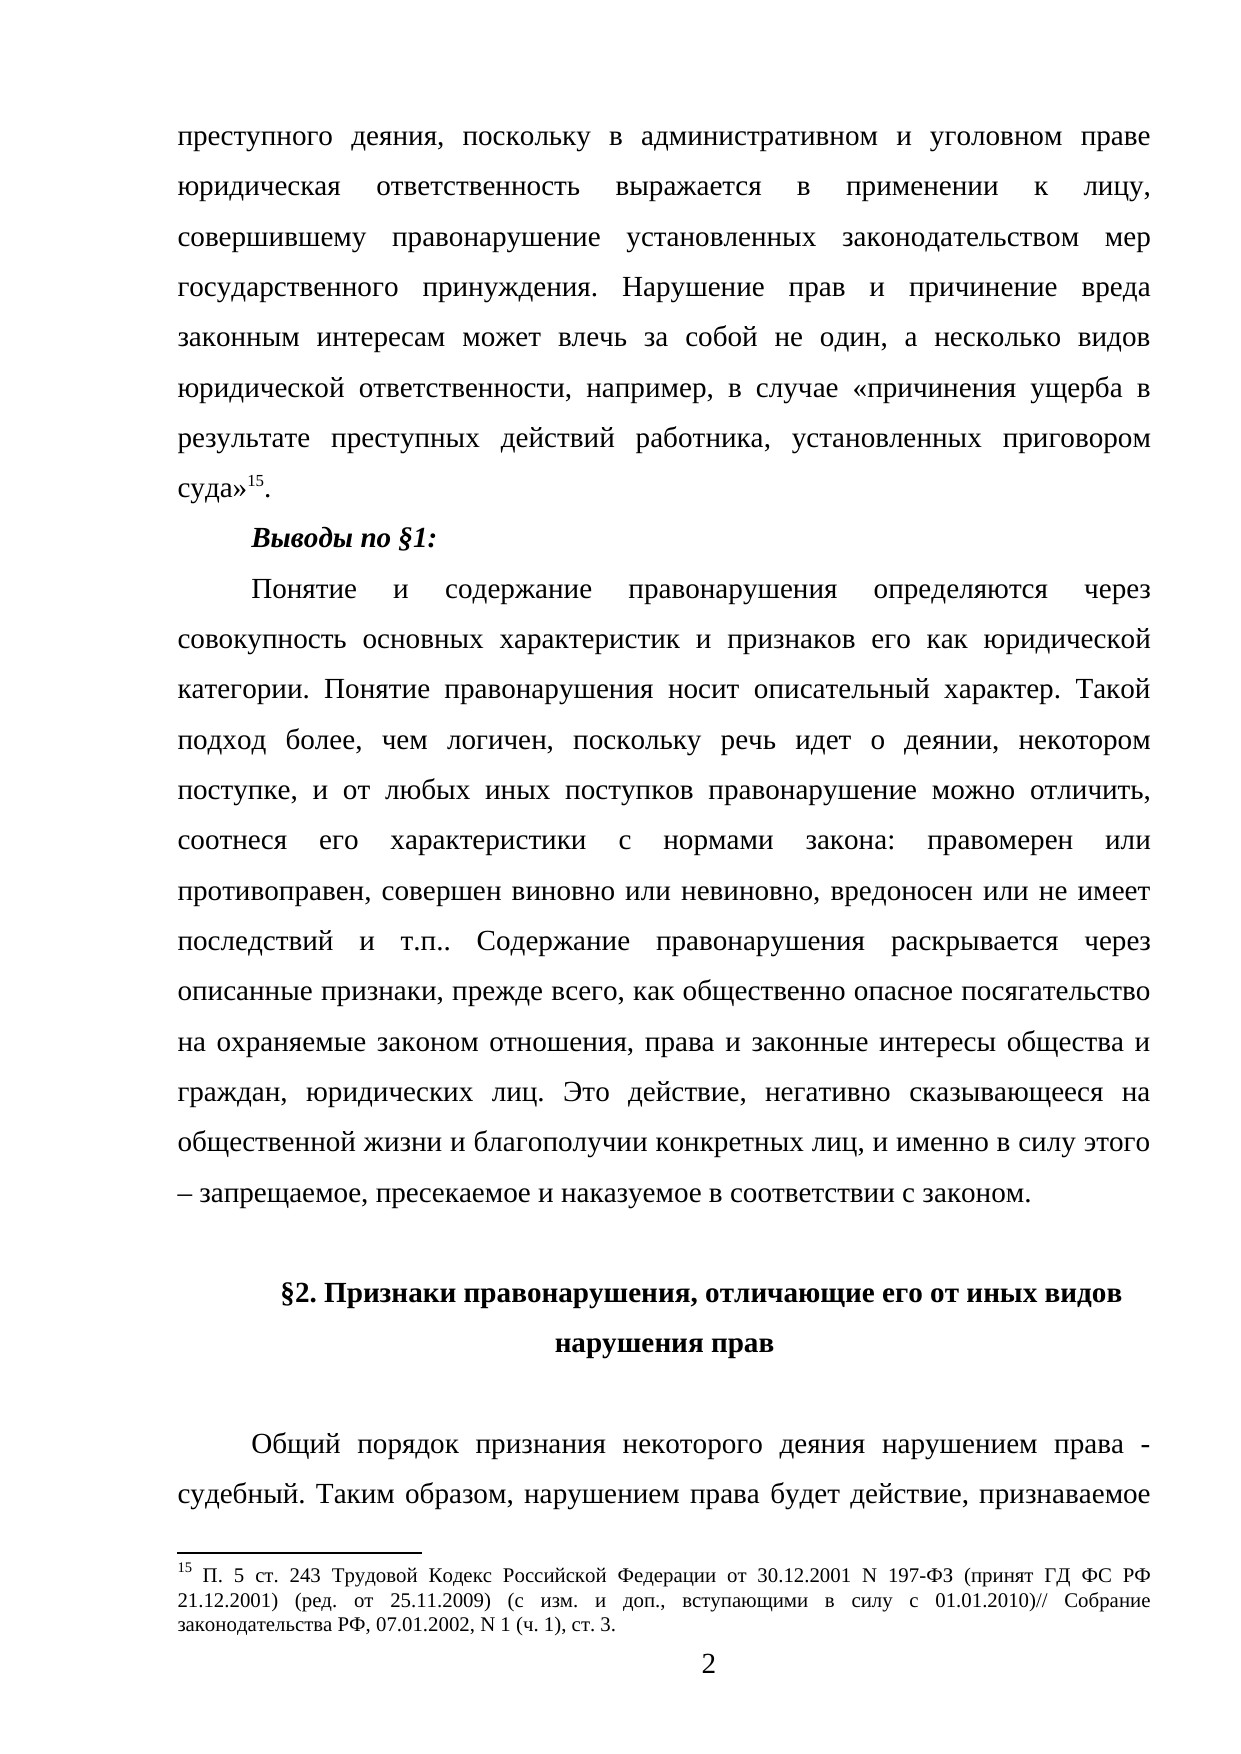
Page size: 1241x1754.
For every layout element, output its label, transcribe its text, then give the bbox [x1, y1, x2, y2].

text Понятие и содержание правонарушения определяются через совокупность основных характеристик и признаков его как юридической категории. Понятие правонарушения носит описательный характер. Такой подход более, чем логичен, поскольку речь идет о деянии, некотором поступке, и от любых иных поступков правонарушение можно отличить, соотнеся его характеристики с нормами закона: правомерен или противоправен, совершен виновно или невиновно, вредоносен или не имеет последствий и т.п.. Содержание правонарушения раскрывается через описанные признаки, прежде всего, как общественно опасное посягательство на охраняемые законом отношения, права и законные интересы общества и граждан, юридических лиц. Это действие, негативно сказывающееся на общественной жизни и благополучии конкретных лиц, и именно в силу этого – запрещаемое, пресекаемое и наказуемое в соответствии с законом. [177, 571, 1152, 1208]
text Выводы по §1: [177, 521, 1152, 554]
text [177, 118, 1152, 504]
subtitle §2. Признаки правонарушения, отличающие его от иных видов нарушения прав [177, 1275, 1152, 1359]
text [177, 1426, 1152, 1510]
